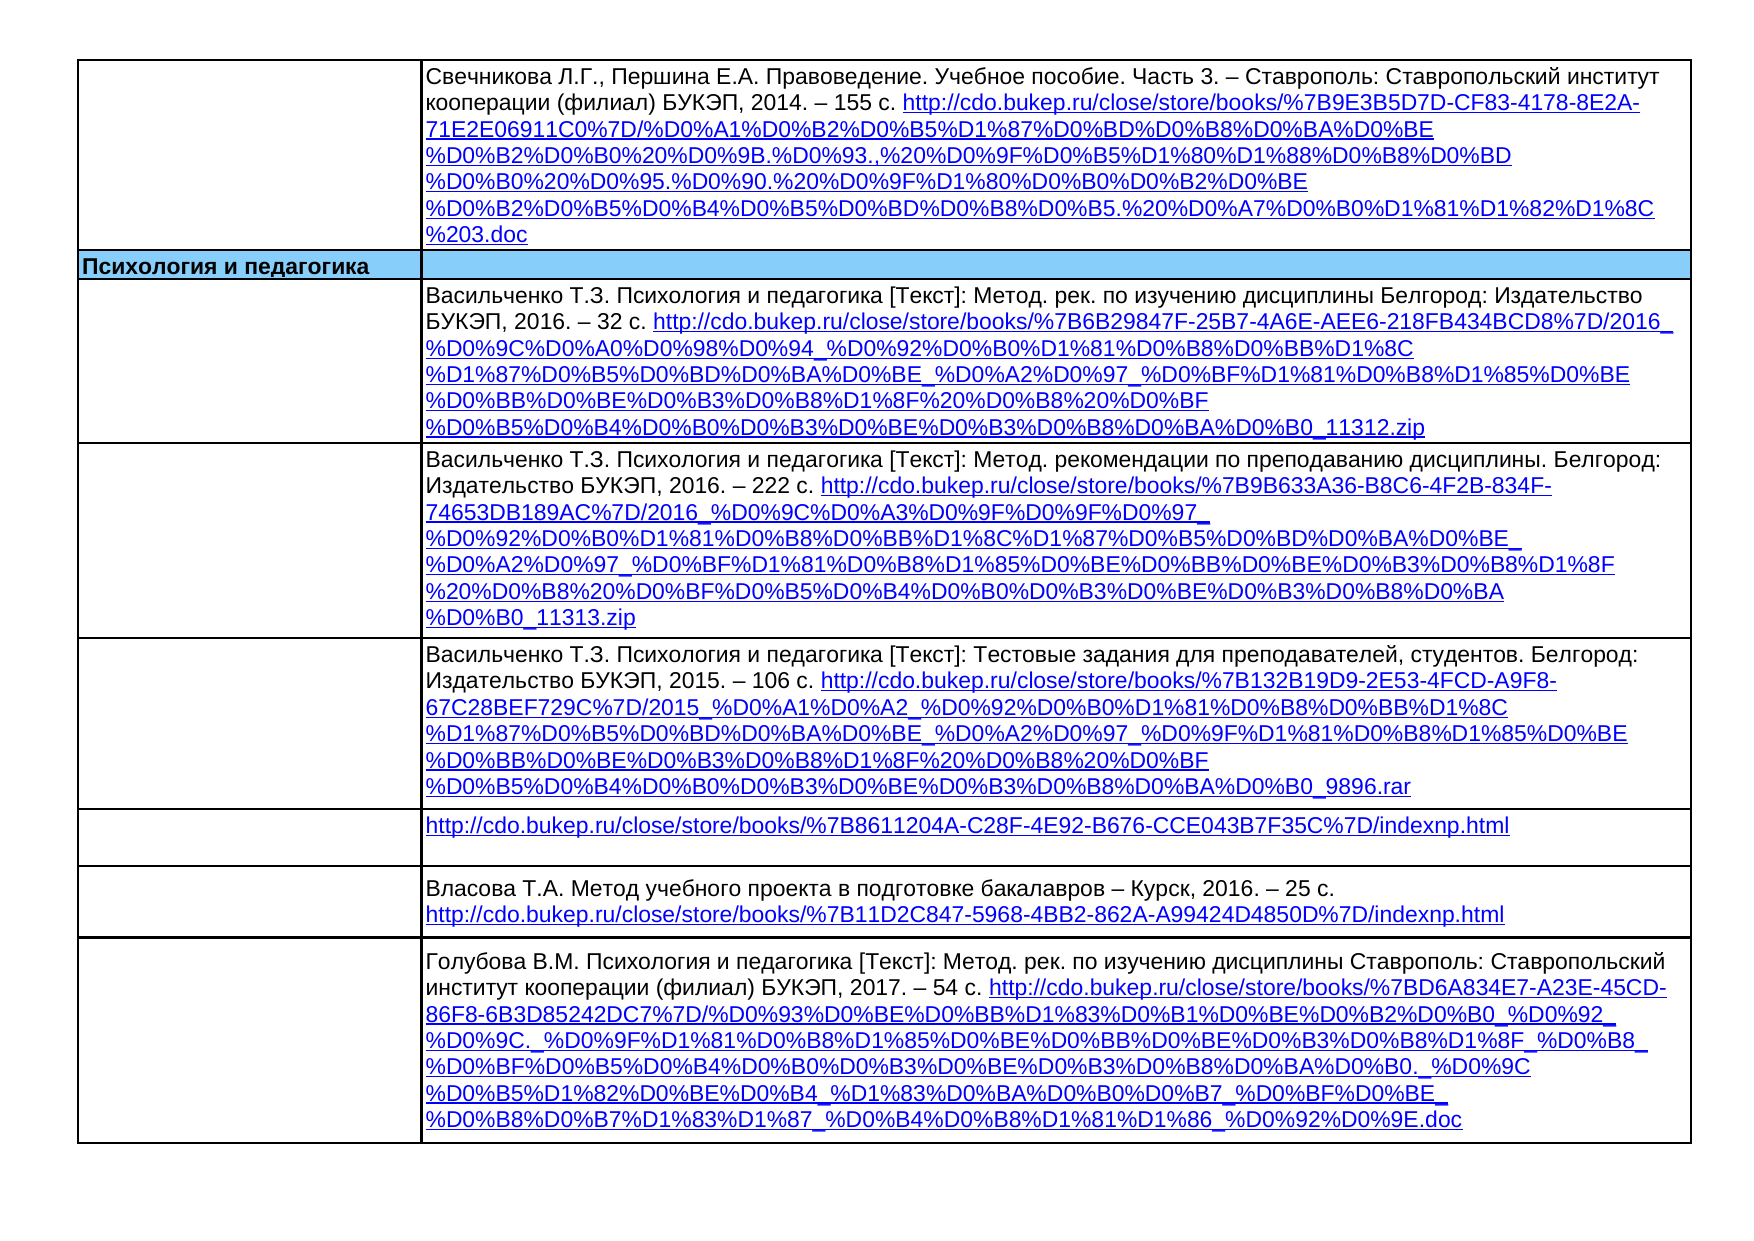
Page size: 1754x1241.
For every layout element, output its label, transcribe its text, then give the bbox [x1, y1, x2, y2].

table_cell Власова Т.А. Глоссарий современных педагогических терминов – Курск, 2016. – 58 с. http://cdo.bukep.ru/close/store/books/%7B8611204A-C28F-4E92-B676-CCE043B7F35C%7D/indexnp.html [423, 810, 1690, 864]
table_cell Васильченко Т.З. Психология и педагогика [Текст]: Тестовые задания для преподавателей, студентов. Белгород: Издательство БУКЭП, 2015. – 106 с. http://cdo.bukep.ru/close/store/books/%7B132B19D9-2E53-4FCD-A9F8-67C28BEF729C%7D/2015_%D0%A1%D0%A2_%D0%92%D0%B0%D1%81%D0%B8%D0%BB%D1%8C%D1%87%D0%B5%D0%BD%D0%BA%D0%BE_%D0%A2%D0%97_%D0%9F%D1%81%D0%B8%D1%85%D0%BE%D0%BB%D0%BE%D0%B3%D0%B8%D1%8F%20%D0%B8%20%D0%BF%D0%B5%D0%B4%D0%B0%D0%B3%D0%BE%D0%B3%D0%B8%D0%BA%D0%B0_9896.rar [423, 639, 1690, 808]
table_cell [79, 810, 420, 864]
table_cell [79, 639, 420, 808]
table_cell Власова Т.А. Метод учебного проекта в подготовке бакалавров – Курск, 2016. – 25 с. http://cdo.bukep.ru/close/store/books/%7B11D2C847-5968-4BB2-862A-A99424D4850D%7D/indexnp.html [423, 867, 1690, 936]
table_cell [79, 939, 420, 1142]
table_cell Психология и педагогика [79, 251, 420, 278]
table_cell Голубова В.М. Психология и педагогика [Текст]: Метод. рек. по изучению дисциплины Ставрополь: Ставропольский институт кооперации (филиал) БУКЭП, 2017. – 54 с. http://cdo.bukep.ru/close/store/books/%7BD6A834E7-A23E-45CD-86F8-6B3D85242DC7%7D/%D0%93%D0%BE%D0%BB%D1%83%D0%B1%D0%BE%D0%B2%D0%B0_%D0%92_%D0%9C._%D0%9F%D1%81%D0%B8%D1%85%D0%BE%D0%BB%D0%BE%D0%B3%D0%B8%D1%8F_%D0%B8_%D0%BF%D0%B5%D0%B4%D0%B0%D0%B3%D0%BE%D0%B3%D0%B8%D0%BA%D0%B0._%D0%9C%D0%B5%D1%82%D0%BE%D0%B4_%D1%83%D0%BA%D0%B0%D0%B7_%D0%BF%D0%BE_%D0%B8%D0%B7%D1%83%D1%87_%D0%B4%D0%B8%D1%81%D1%86_%D0%92%D0%9E.doc [423, 939, 1690, 1142]
table_cell Васильченко Т.З. Психология и педагогика [Текст]: Метод. рек. по изучению дисциплины Белгород: Издательство БУКЭП, 2016. – 32 с. http://cdo.bukep.ru/close/store/books/%7B6B29847F-25B7-4A6E-AEE6-218FB434BCD8%7D/2016_%D0%9C%D0%A0%D0%98%D0%94_%D0%92%D0%B0%D1%81%D0%B8%D0%BB%D1%8C%D1%87%D0%B5%D0%BD%D0%BA%D0%BE_%D0%A2%D0%97_%D0%BF%D1%81%D0%B8%D1%85%D0%BE%D0%BB%D0%BE%D0%B3%D0%B8%D1%8F%20%D0%B8%20%D0%BF%D0%B5%D0%B4%D0%B0%D0%B3%D0%BE%D0%B3%D0%B8%D0%BA%D0%B0_11312.zip [423, 280, 1690, 442]
table_cell [79, 61, 420, 249]
table_cell [79, 444, 420, 637]
table_cell [79, 280, 420, 442]
table_cell Свечникова Л.Г., Першина Е.А. Правоведение. Учебное пособие. Часть 3. – Ставрополь: Ставропольский институт кооперации (филиал) БУКЭП, 2014. – 155 с. http://cdo.bukep.ru/close/store/books/%7B9E3B5D7D-CF83-4178-8E2A-71E2E06911C0%7D/%D0%A1%D0%B2%D0%B5%D1%87%D0%BD%D0%B8%D0%BA%D0%BE%D0%B2%D0%B0%20%D0%9B.%D0%93.,%20%D0%9F%D0%B5%D1%80%D1%88%D0%B8%D0%BD%D0%B0%20%D0%95.%D0%90.%20%D0%9F%D1%80%D0%B0%D0%B2%D0%BE%D0%B2%D0%B5%D0%B4%D0%B5%D0%BD%D0%B8%D0%B5.%20%D0%A7%D0%B0%D1%81%D1%82%D1%8C%203.doc [423, 61, 1690, 249]
table_cell [423, 251, 1690, 278]
table_cell Васильченко Т.З. Психология и педагогика [Текст]: Метод. рекомендации по преподаванию дисциплины. Белгород: Издательство БУКЭП, 2016. – 222 с. http://cdo.bukep.ru/close/store/books/%7B9B633A36-B8C6-4F2B-834F-74653DB189AC%7D/2016_%D0%9C%D0%A3%D0%9F%D0%9F%D0%97_%D0%92%D0%B0%D1%81%D0%B8%D0%BB%D1%8C%D1%87%D0%B5%D0%BD%D0%BA%D0%BE_%D0%A2%D0%97_%D0%BF%D1%81%D0%B8%D1%85%D0%BE%D0%BB%D0%BE%D0%B3%D0%B8%D1%8F%20%D0%B8%20%D0%BF%D0%B5%D0%B4%D0%B0%D0%B3%D0%BE%D0%B3%D0%B8%D0%BA%D0%B0_11313.zip [423, 444, 1690, 637]
table_cell [79, 867, 420, 936]
